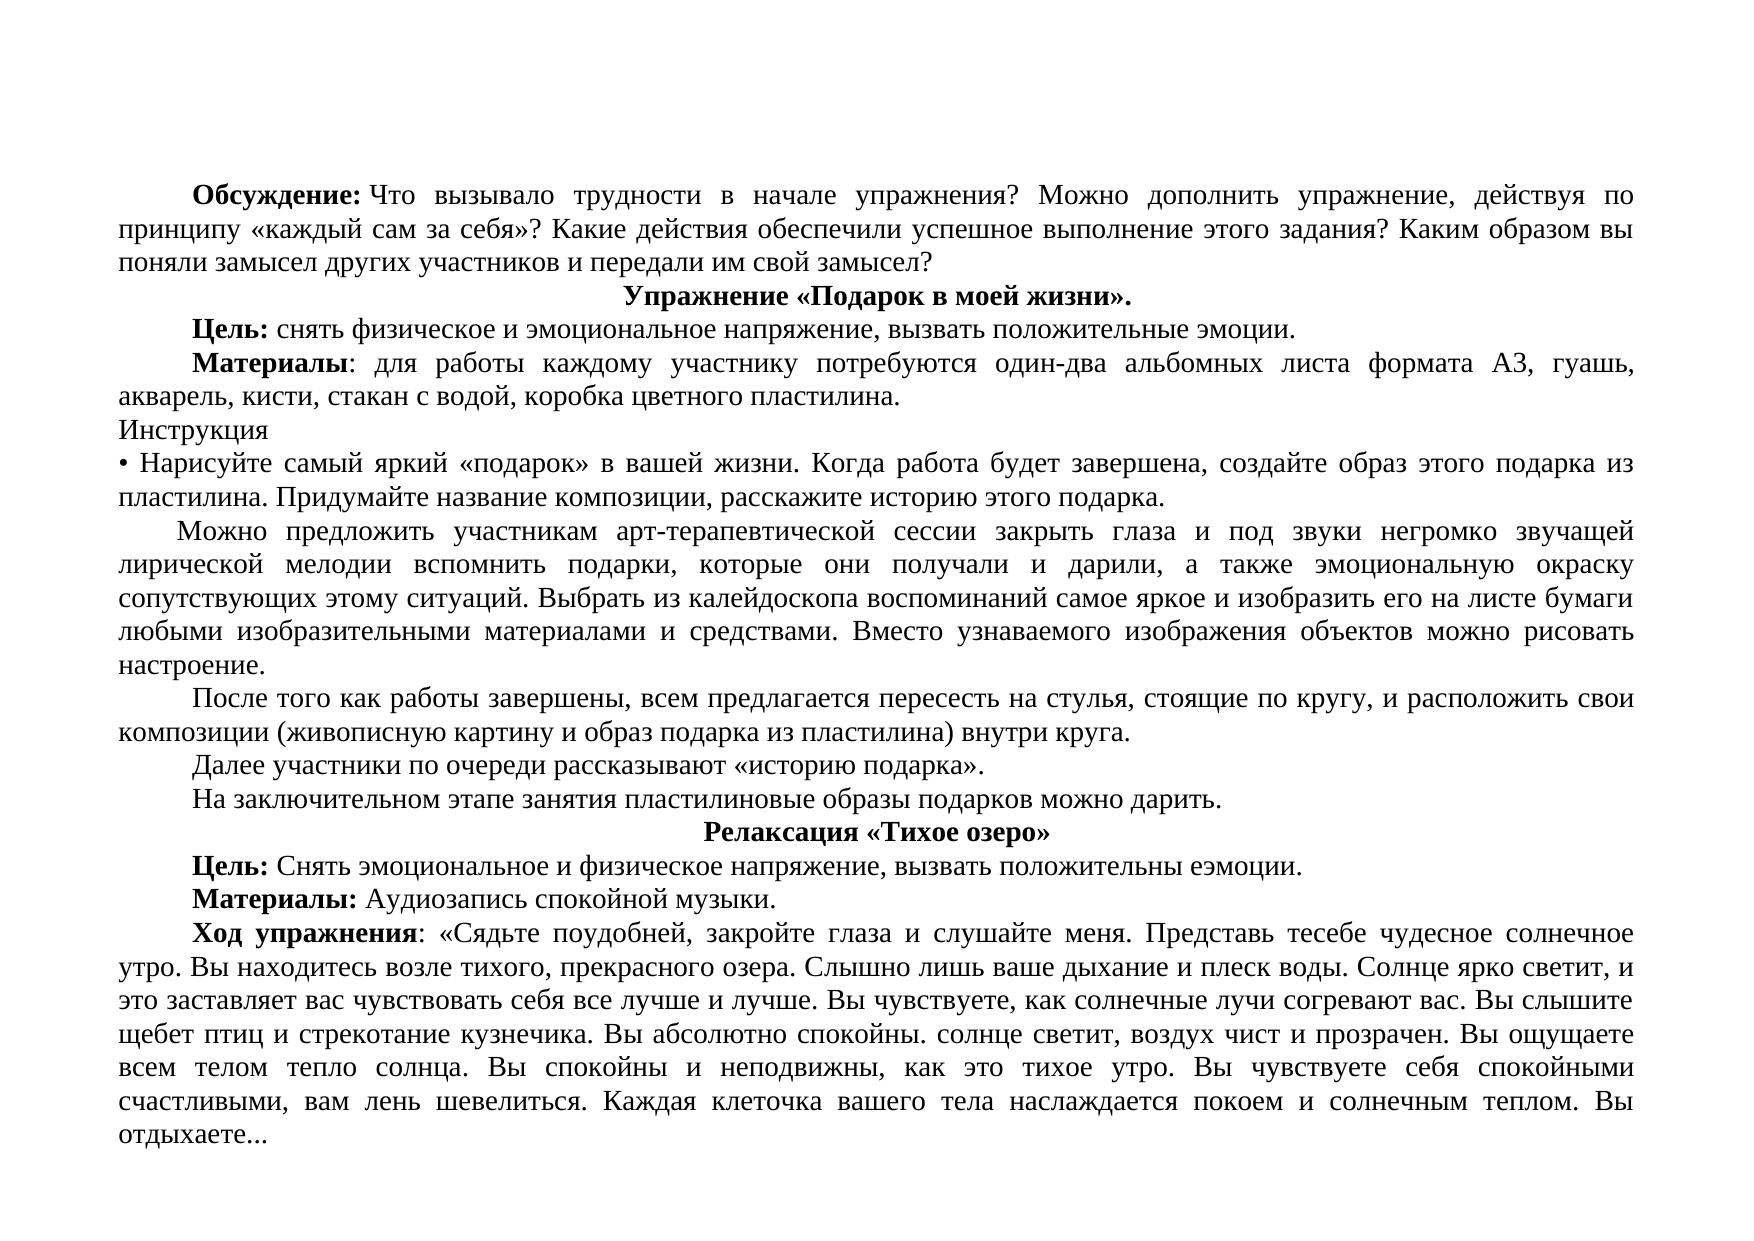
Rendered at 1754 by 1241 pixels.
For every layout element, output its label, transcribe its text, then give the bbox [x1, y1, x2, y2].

text Инструкция [118, 412, 1636, 446]
text Далее участники по очереди рассказывают «историю подарка». [118, 747, 1636, 781]
text Цель: Снять эмоциональное и физическое напряжение, вызвать положительны еэмоции. [118, 848, 1636, 882]
text На заключительном этапе занятия пластилиновые образы подарков можно дарить. [118, 781, 1636, 814]
text Ход упражнения: «Сядьте поудобней, закройте глаза и слушайте меня. Представь тесебе чудесное солнечное утро. Вы находитесь возле тихого, прекрасного озера. Слышно лишь ваше дыхание и плеск воды. Солнце ярко светит, и это заставляет вас чувствовать себя все лучше и лучше. Вы чувствуете, как солнечные лучи согревают вас. Вы слышите щебет птиц и стрекотание кузнечика. Вы абсолютно спокойны. солнце светит, воздух чист и прозрачен. Вы ощущаете всем телом тепло солнца. Вы спокойны и неподвижны, как это тихое утро. Вы чувствуете себя спокойными счастливыми, вам лень шевелиться. Каждая клеточка вашего тела наслаждается покоем и солнечным теплом. Вы отдыхаете... [118, 915, 1636, 1150]
text Материалы: Аудиозапись спокойной музыки. [118, 882, 1636, 915]
text Релаксация «Тихое озеро» [118, 814, 1636, 848]
text Материалы: для работы каждому участнику потребуются один-два альбомных листа формата А3, гуашь, акварель, кисти, стакан с водой, коробка цветного пластилина. [118, 345, 1636, 412]
text • Нарисуйте самый яркий «подарок» в вашей жизни. Когда работа будет завершена, создайте образ этого подарка из пластилина. Придумайте название композиции, расскажите историю этого подарка. [118, 446, 1636, 513]
text Цель: снять физическое и эмоциональное напряжение, вызвать положительные эмоции. [118, 311, 1636, 345]
text Упражнение «Подарок в моей жизни». [118, 278, 1636, 311]
text После того как работы завершены, всем предлагается пересесть на стулья, стоящие по кругу, и расположить свои композиции (живописную картину и образ подарка из пластилина) внутри круга. [118, 680, 1636, 747]
text Обсуждение: Что вызывало трудности в начале упражнения? Можно дополнить упражнение, действуя по принципу «каждый сам за себя»? Какие действия обеспечили успешное выполнение этого задания? Каким образом вы поняли замысел других участников и передали им свой замысел? [118, 177, 1636, 278]
text Можно предложить участникам арт-терапевтической сессии закрыть глаза и под звуки негромко звучащей лирической мелодии вспомнить подарки, которые они получали и дарили, а также эмоциональную окраску сопутствующих этому ситуаций. Выбрать из калейдоскопа воспоминаний самое яркое и изобразить его на листе бумаги любыми изобразительными материалами и средствами. Вместо узнаваемого изображения объектов можно рисовать настроение. [118, 513, 1636, 680]
